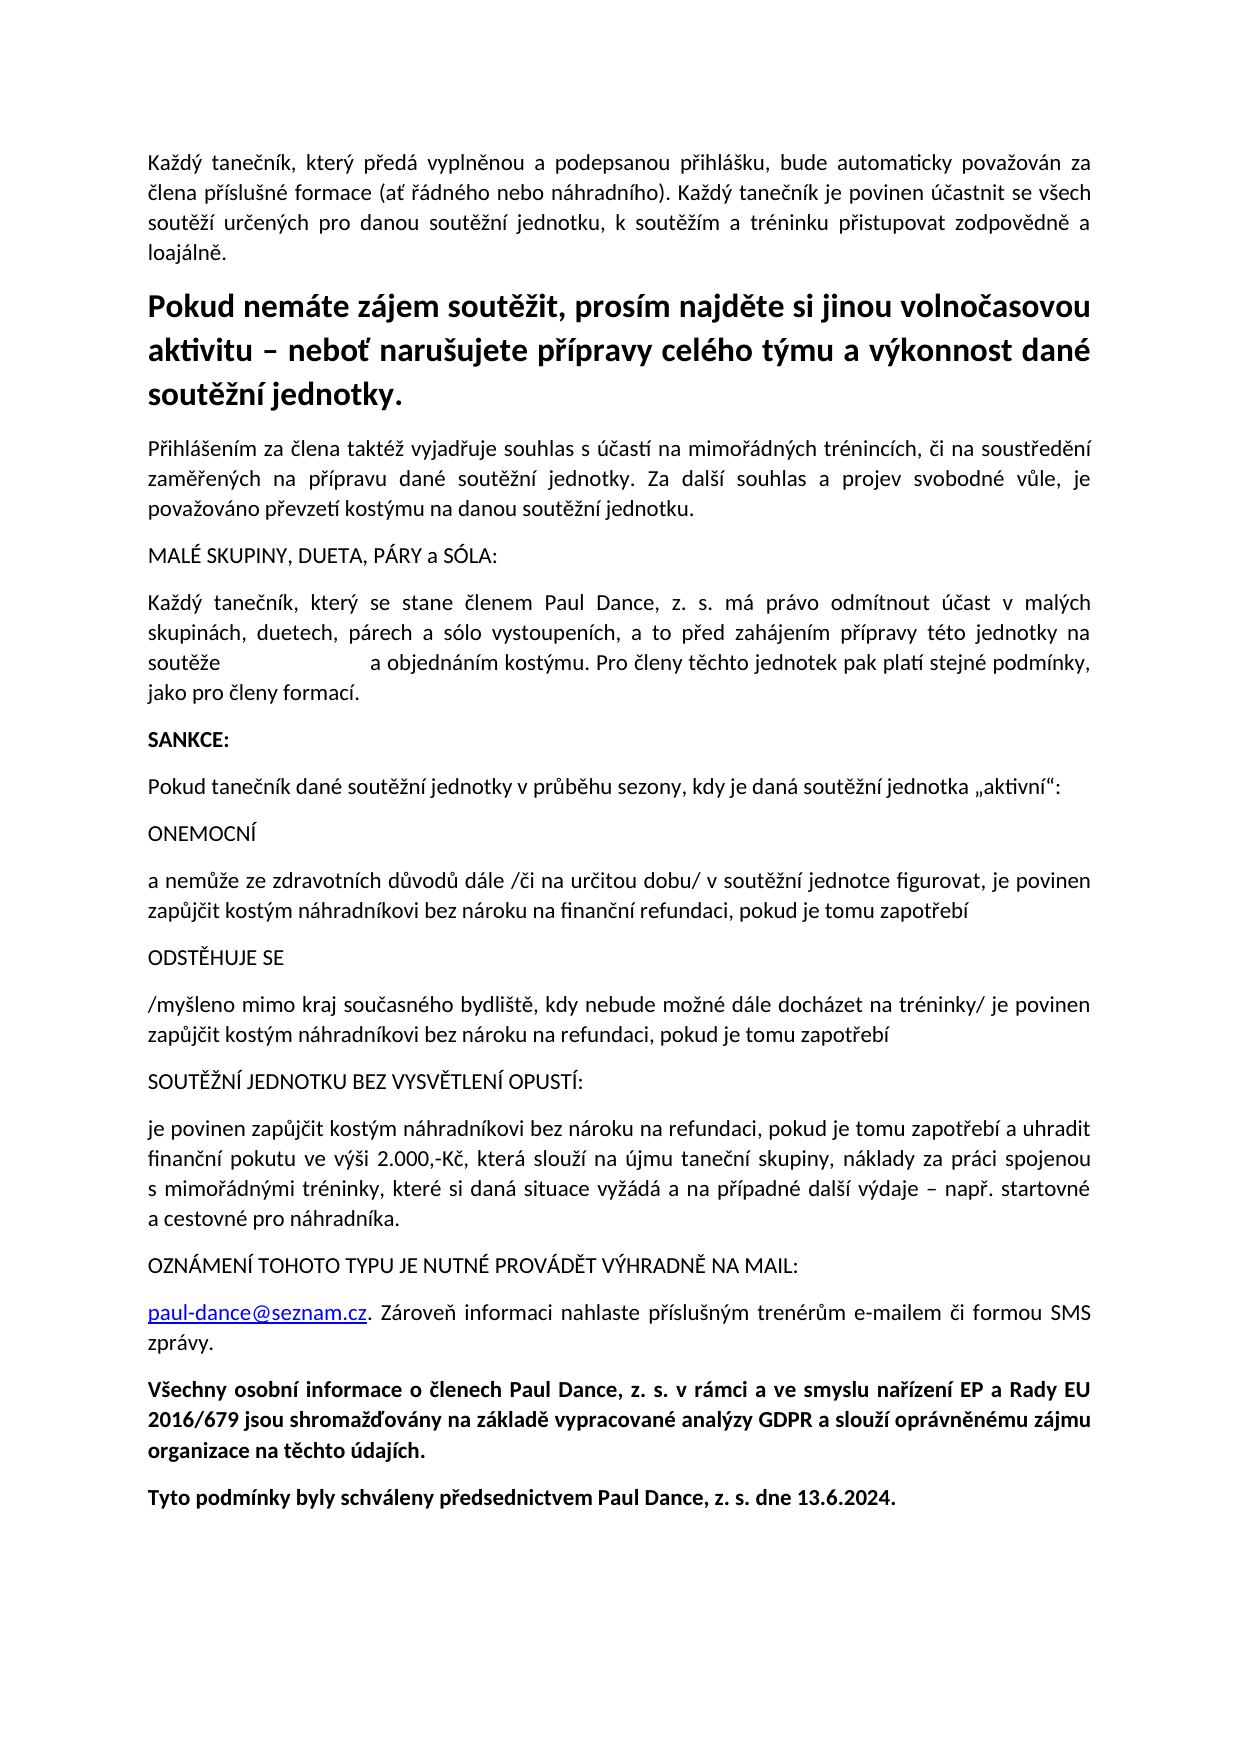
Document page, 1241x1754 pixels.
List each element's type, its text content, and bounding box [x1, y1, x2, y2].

text Přihlášením za člena taktéž vyjadřuje souhlas s účastí na mimořádných trénincích, či na soustředění zaměřených na přípravu dané soutěžní jednotky. Za další souhlas a projev svobodné vůle, je považováno převzetí kostýmu na danou soutěžní jednotku. [148, 434, 1093, 522]
text SANKCE: [148, 725, 1093, 753]
text OZNÁMENÍ TOHOTO TYPU JE NUTNÉ PROVÁDĚT VÝHRADNĚ NA MAIL: [148, 1251, 1093, 1279]
text Každý tanečník, který se stane členem Paul Dance, z. s. má právo odmítnout účast v malých skupinách, duetech, párech a sólo vystoupeních, a to před zahájením přípravy této jednotky na soutěže a objednáním kostýmu. Pro členy těchto jednotek pak platí stejné podmínky, jako pro členy formací. [148, 588, 1093, 706]
text SOUTĚŽNÍ JEDNOTKU BEZ VYSVĚTLENÍ OPUSTÍ: [148, 1067, 1093, 1095]
text Všechny osobní informace o členech Paul Dance, z. s. v rámci a ve smyslu nařízení EP a Rady EU 2016/679 jsou shromažďovány na základě vypracované analýzy GDPR a slouží oprávněnému zájmu organizace na těchto údajích. [148, 1375, 1093, 1464]
text Každý tanečník, který předá vyplněnou a podepsanou přihlášku, bude automaticky považován za člena příslušné formace (ať řádného nebo náhradního). Každý tanečník je povinen účastnit se všech soutěží určených pro danou soutěžní jednotku, k soutěžím a tréninku přistupovat zodpovědně a loajálně. [148, 148, 1093, 266]
text Pokud tanečník dané soutěžní jednotky v průběhu sezony, kdy je daná soutěžní jednotka „aktivní“: [148, 772, 1093, 800]
text paul-dance@seznam.cz. Zároveň informaci nahlaste příslušným trenérům e-mailem či formou SMS zprávy. [148, 1298, 1093, 1356]
text ODSTĚHUJE SE [148, 943, 1093, 971]
text a nemůže ze zdravotních důvodů dále /či na určitou dobu/ v soutěžní jednotce figurovat, je povinen zapůjčit kostým náhradníkovi bez nároku na finanční refundaci, pokud je tomu zapotřebí [148, 866, 1093, 924]
text /myšleno mimo kraj současného bydliště, kdy nebude možné dále docházet na tréninky/ je povinen zapůjčit kostým náhradníkovi bez nároku na refundaci, pokud je tomu zapotřebí [148, 990, 1093, 1048]
text MALÉ SKUPINY, DUETA, PÁRY a SÓLA: [148, 541, 1093, 569]
text Pokud nemáte zájem soutěžit, prosím najděte si jinou volnočasovou aktivitu – neboť narušujete přípravy celého týmu a výkonnost dané soutěžní jednotky. [148, 285, 1093, 414]
text Tyto podmínky byly schváleny předsednictvem Paul Dance, z. s. dne 13.6.2024. [148, 1483, 1093, 1511]
text ONEMOCNÍ [148, 819, 1093, 847]
text je povinen zapůjčit kostým náhradníkovi bez nároku na refundaci, pokud je tomu zapotřebí a uhradit finanční pokutu ve výši 2.000,-Kč, která slouží na újmu taneční skupiny, náklady za práci spojenou s mimořádnými tréninky, které si daná situace vyžádá a na případné další výdaje – např. startovné a cestovné pro náhradníka. [148, 1114, 1093, 1232]
